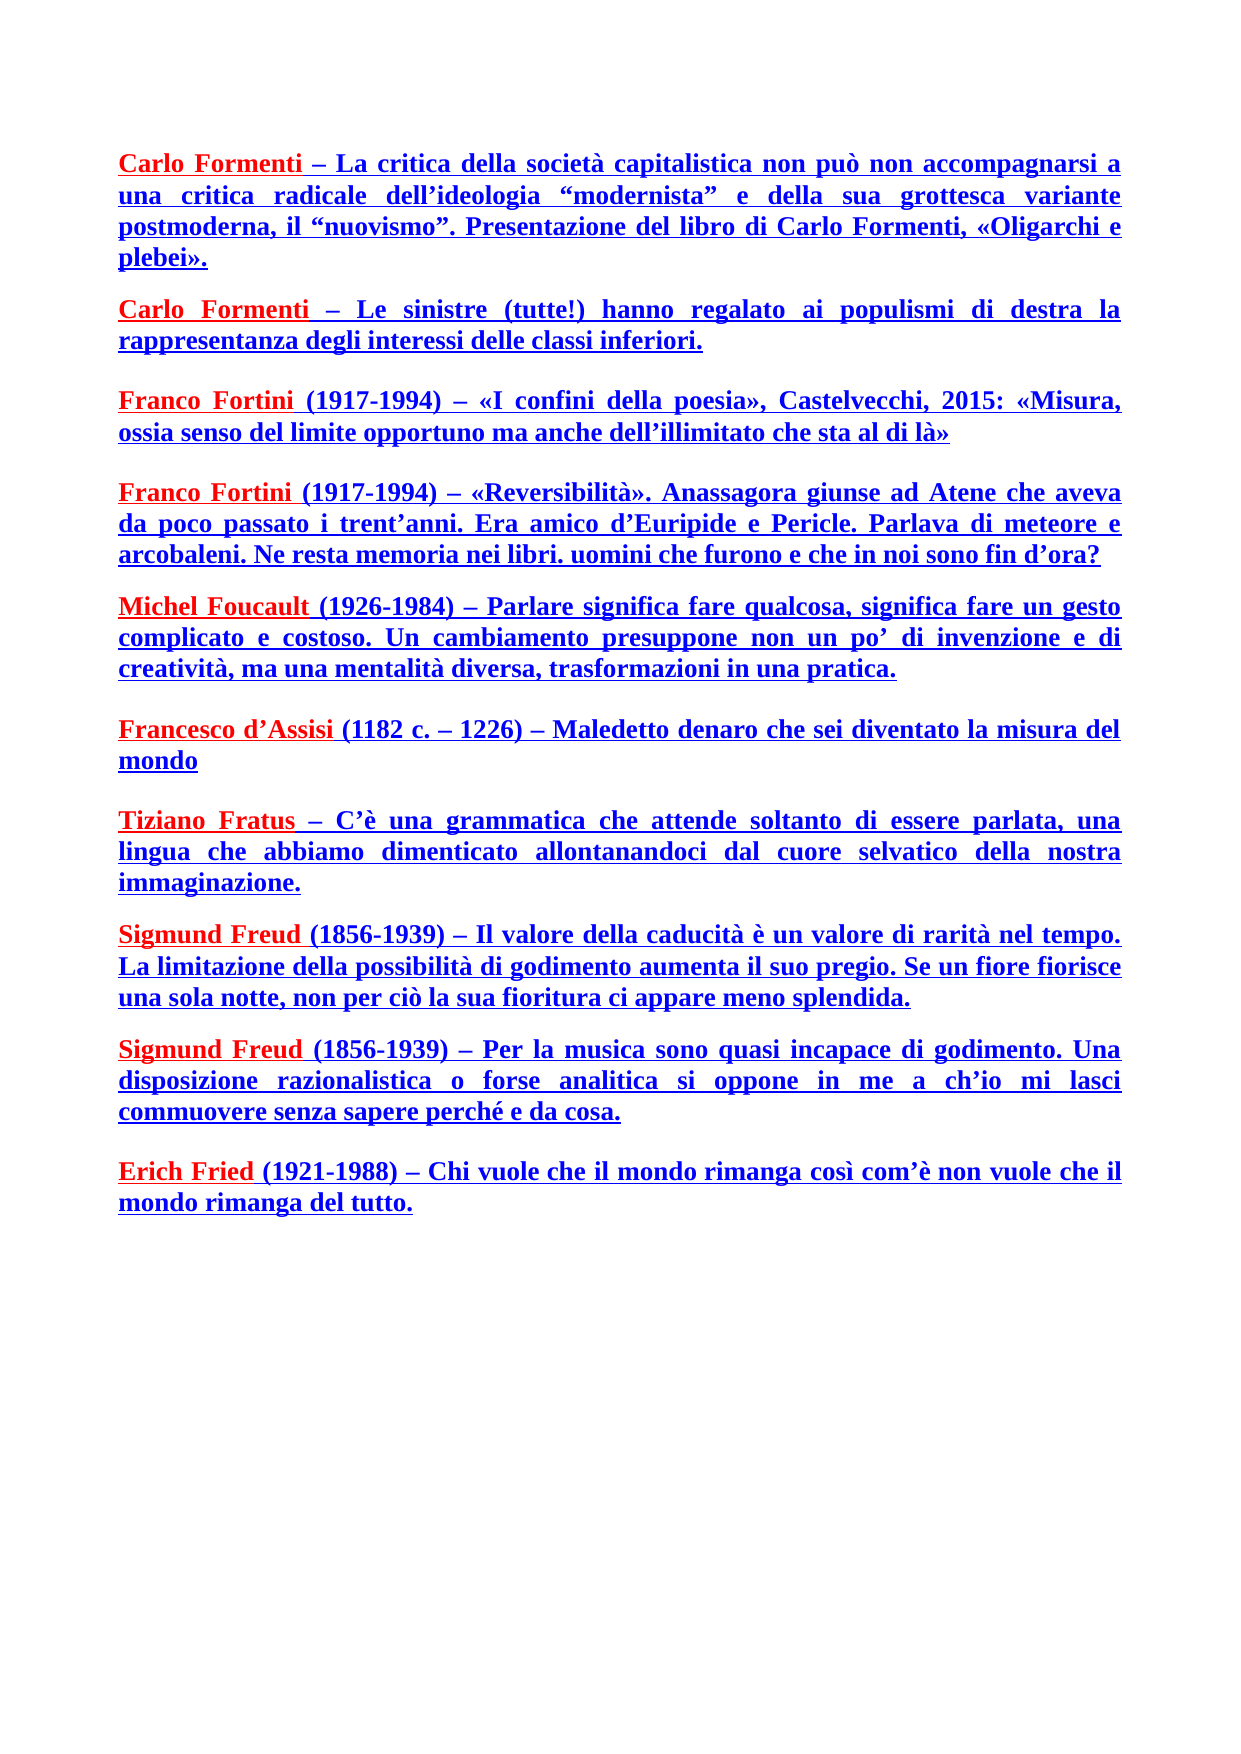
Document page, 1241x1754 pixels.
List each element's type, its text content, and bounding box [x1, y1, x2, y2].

text Sigmund Freud (1856-1939) – Per la musica sono quasi incapace di godimento. Una disposizione razionalistica o forse analitica si oppone in me a ch’io mi lasci commuovere senza sapere perché e da cosa. [118, 1033, 1122, 1060]
subtitle Sigmund Freud (1856-1939) – Il valore della caducità è un valore di rarità nel tempo. La limitazione della possibilità di godimento aumenta il suo pregio. Se un fiore fiorisce una sola notte, non per ciò la sua fioritura ci appare meno splendida. [118, 918, 1122, 946]
text Carlo Formenti – La critica della società capitalistica non può non accompagnarsi a una critica radicale dell’ideologia “modernista” e della sua grottesca variante postmoderna, il “nuovismo”. Presentazione del libro di Carlo Formenti, «Oligarchi e plebei». [118, 238, 1122, 272]
subtitle Franco Fortini (1917-1994) – «Reversibilità». Anassagora giunse ad Atene che aveva da poco passato i trent’anni. Era amico d’Euripide e Pericle. Parlava di meteore e arcobaleni. Ne resta memoria nei libri. uomini che furono e che in noi sono fin d’ora? [118, 536, 1122, 569]
subtitle Franco Fortini (1917-1994) – «I confini della poesia», Castelvecchi, 2015: «Misura, ossia senso del limite opportuno ma anche dell’illimitato che sta al di là» [118, 384, 1122, 412]
subtitle Michel Foucault (1926-1984) – Parlare significa fare qualcosa, significa fare un gesto complicato e costoso. Un cambiamento presuppone non un po’ di invenzione e di creatività, ma una mentalità diversa, trasformazioni in una pratica. [118, 590, 1122, 617]
subtitle Erich Fried (1921-1988) – Chi vuole che il mondo rimanga così com’è non vuole che il mondo rimanga del tutto. [118, 1184, 1122, 1218]
subtitle Tiziano Fratus – C’è una grammatica che attende soltanto di essere parlata, una lingua che abbiamo dimenticato allontanandoci dal cuore selvatico della nostra immaginazione. [118, 864, 1122, 898]
subtitle Francesco d’Assisi (1182 c. – 1226) – Maledetto denaro che sei diventato la misura del mondo [118, 713, 1122, 775]
subtitle Michel Foucault (1926-1984) – Parlare significa fare qualcosa, significa fare un gesto complicato e costoso. Un cambiamento presuppone non un po’ di invenzione e di creatività, ma una mentalità diversa, trasformazioni in una pratica. [118, 619, 1122, 648]
subtitle Sigmund Freud (1856-1939) – Il valore della caducità è un valore di rarità nel tempo. La limitazione della possibilità di godimento aumenta il suo pregio. Se un fiore fiorisce una sola notte, non per ciò la sua fioritura ci appare meno splendida. [118, 947, 1122, 977]
subtitle Tiziano Fratus – C’è una grammatica che attende soltanto di essere parlata, una lingua che abbiamo dimenticato allontanandoci dal cuore selvatico della nostra immaginazione. [118, 833, 1122, 863]
text Carlo Formenti – La critica della società capitalistica non può non accompagnarsi a una critica radicale dell’ideologia “modernista” e della sua grottesca variante postmoderna, il “nuovismo”. Presentazione del libro di Carlo Formenti, «Oligarchi e plebei». [118, 207, 1122, 237]
subtitle Carlo Formenti – Le sinistre (tutte!) hanno regalato ai populismi di destra la rappresentanza degli interessi delle classi inferiori. [118, 293, 1122, 355]
text Sigmund Freud (1856-1939) – Per la musica sono quasi incapace di godimento. Una disposizione razionalistica o forse analitica si oppone in me a ch’io mi lasci commuovere senza sapere perché e da cosa. [118, 1093, 1122, 1126]
subtitle Michel Foucault (1926-1984) – Parlare significa fare qualcosa, significa fare un gesto complicato e costoso. Un cambiamento presuppone non un po’ di invenzione e di creatività, ma una mentalità diversa, trasformazioni in una pratica. [118, 650, 1122, 684]
subtitle Franco Fortini (1917-1994) – «Reversibilità». Anassagora giunse ad Atene che aveva da poco passato i trent’anni. Era amico d’Euripide e Pericle. Parlava di meteore e arcobaleni. Ne resta memoria nei libri. uomini che furono e che in noi sono fin d’ora? [118, 504, 1122, 534]
subtitle Franco Fortini (1917-1994) – «I confini della poesia», Castelvecchi, 2015: «Misura, ossia senso del limite opportuno ma anche dell’illimitato che sta al di là» [118, 413, 1122, 447]
subtitle Erich Fried (1921-1988) – Chi vuole che il mondo rimanga così com’è non vuole che il mondo rimanga del tutto. [118, 1155, 1122, 1183]
text Carlo Formenti – La critica della società capitalistica non può non accompagnarsi a una critica radicale dell’ideologia “modernista” e della sua grottesca variante postmoderna, il “nuovismo”. Presentazione del libro di Carlo Formenti, «Oligarchi e plebei». [118, 148, 1122, 206]
subtitle Sigmund Freud (1856-1939) – Il valore della caducità è un valore di rarità nel tempo. La limitazione della possibilità di godimento aumenta il suo pregio. Se un fiore fiorisce una sola notte, non per ciò la sua fioritura ci appare meno splendida. [118, 978, 1122, 1012]
text Sigmund Freud (1856-1939) – Per la musica sono quasi incapace di godimento. Una disposizione razionalistica o forse analitica si oppone in me a ch’io mi lasci commuovere senza sapere perché e da cosa. [118, 1061, 1122, 1091]
subtitle Franco Fortini (1917-1994) – «Reversibilità». Anassagora giunse ad Atene che aveva da poco passato i trent’anni. Era amico d’Euripide e Pericle. Parlava di meteore e arcobaleni. Ne resta memoria nei libri. uomini che furono e che in noi sono fin d’ora? [118, 476, 1122, 503]
subtitle Tiziano Fratus – C’è una grammatica che attende soltanto di essere parlata, una lingua che abbiamo dimenticato allontanandoci dal cuore selvatico della nostra immaginazione. [118, 804, 1122, 831]
